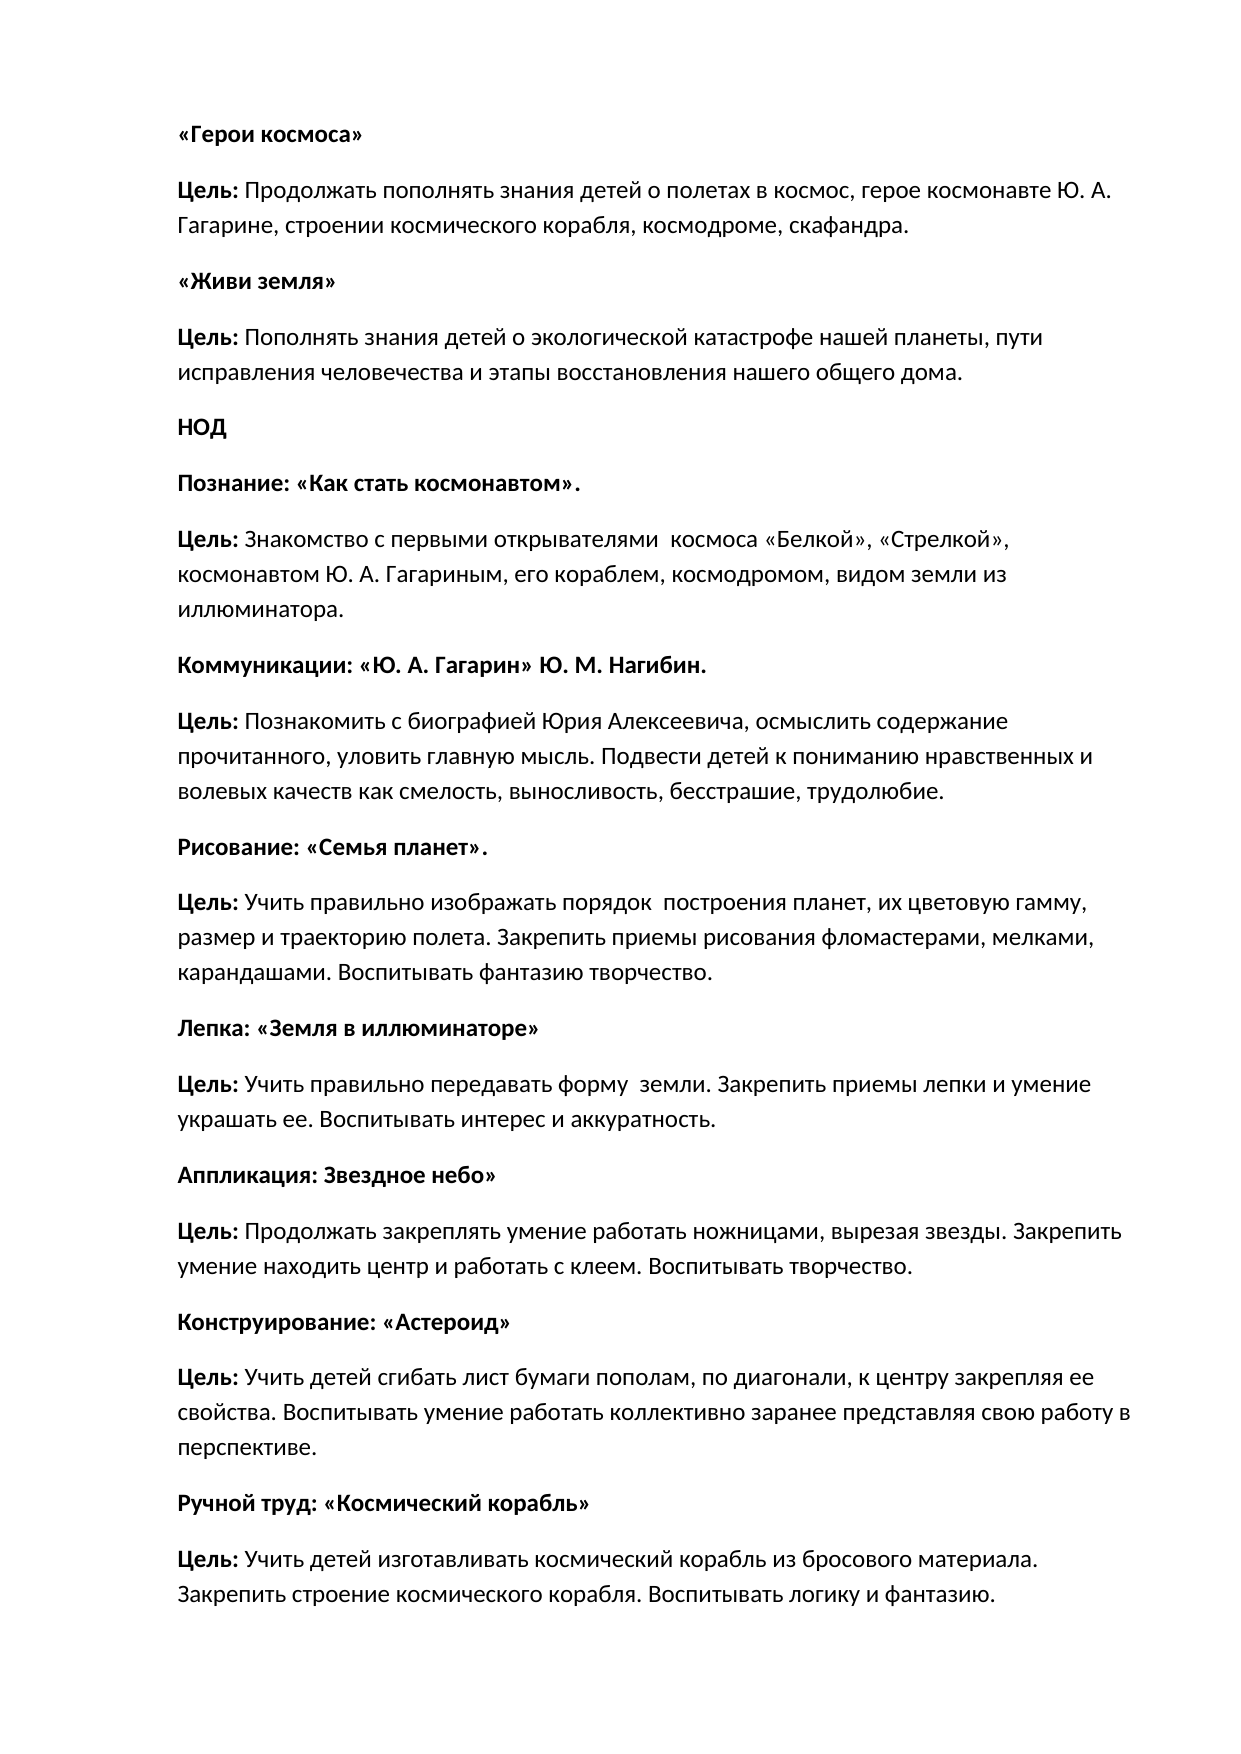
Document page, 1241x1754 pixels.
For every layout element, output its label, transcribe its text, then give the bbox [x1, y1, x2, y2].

text Цель: Познакомить с биографией Юрия Алексеевича, осмыслить содержание прочитанного, уловить главную мысль. Подвести детей к пониманию нравственных и волевых качеств как смелость, выносливость, бесстрашие, трудолюбие. [177, 705, 1152, 805]
text Лепка: «Земля в иллюминаторе» [177, 1012, 1152, 1043]
text Цель: Учить детей сгибать лист бумаги пополам, по диагонали, к центру закрепляя ее свойства. Воспитывать умение работать коллективно заранее представляя свою работу в перспективе. [177, 1361, 1152, 1462]
text Цель: Учить правильно изображать порядок построения планет, их цветовую гамму, размер и траекторию полета. Закрепить приемы рисования фломастерами, мелками, карандашами. Воспитывать фантазию творчество. [177, 886, 1152, 987]
text «Живи земля» [177, 265, 1152, 295]
text Аппликация: Звездное небо» [177, 1159, 1152, 1189]
text Цель: Продолжать закреплять умение работать ножницами, вырезая звезды. Закрепить умение находить центр и работать с клеем. Воспитывать творчество. [177, 1215, 1152, 1280]
text НОД [177, 411, 1152, 442]
text Цель: Знакомство с первыми открывателями космоса «Белкой», «Стрелкой», космонавтом Ю. А. Гагариным, его кораблем, космодромом, видом земли из иллюминатора. [177, 523, 1152, 624]
text Ручной труд: «Космический корабль» [177, 1487, 1152, 1518]
text Рисование: «Семья планет». [177, 831, 1152, 861]
text «Герои космоса» [177, 118, 1152, 149]
text Цель: Учить детей изготавливать космический корабль из бросового материала. Закрепить строение космического корабля. Воспитывать логику и фантазию. [177, 1543, 1152, 1609]
text Конструирование: «Астероид» [177, 1306, 1152, 1336]
text Познание: «Как стать космонавтом». [177, 467, 1152, 498]
text Цель: Пополнять знания детей о экологической катастрофе нашей планеты, пути исправления человечества и этапы восстановления нашего общего дома. [177, 321, 1152, 386]
text Коммуникации: «Ю. А. Гагарин» Ю. М. Нагибин. [177, 649, 1152, 679]
text Цель: Продолжать пополнять знания детей о полетах в космос, герое космонавте Ю. А. Гагарине, строении космического корабля, космодроме, скафандра. [177, 174, 1152, 239]
text Цель: Учить правильно передавать форму земли. Закрепить приемы лепки и умение украшать ее. Воспитывать интерес и аккуратность. [177, 1068, 1152, 1134]
